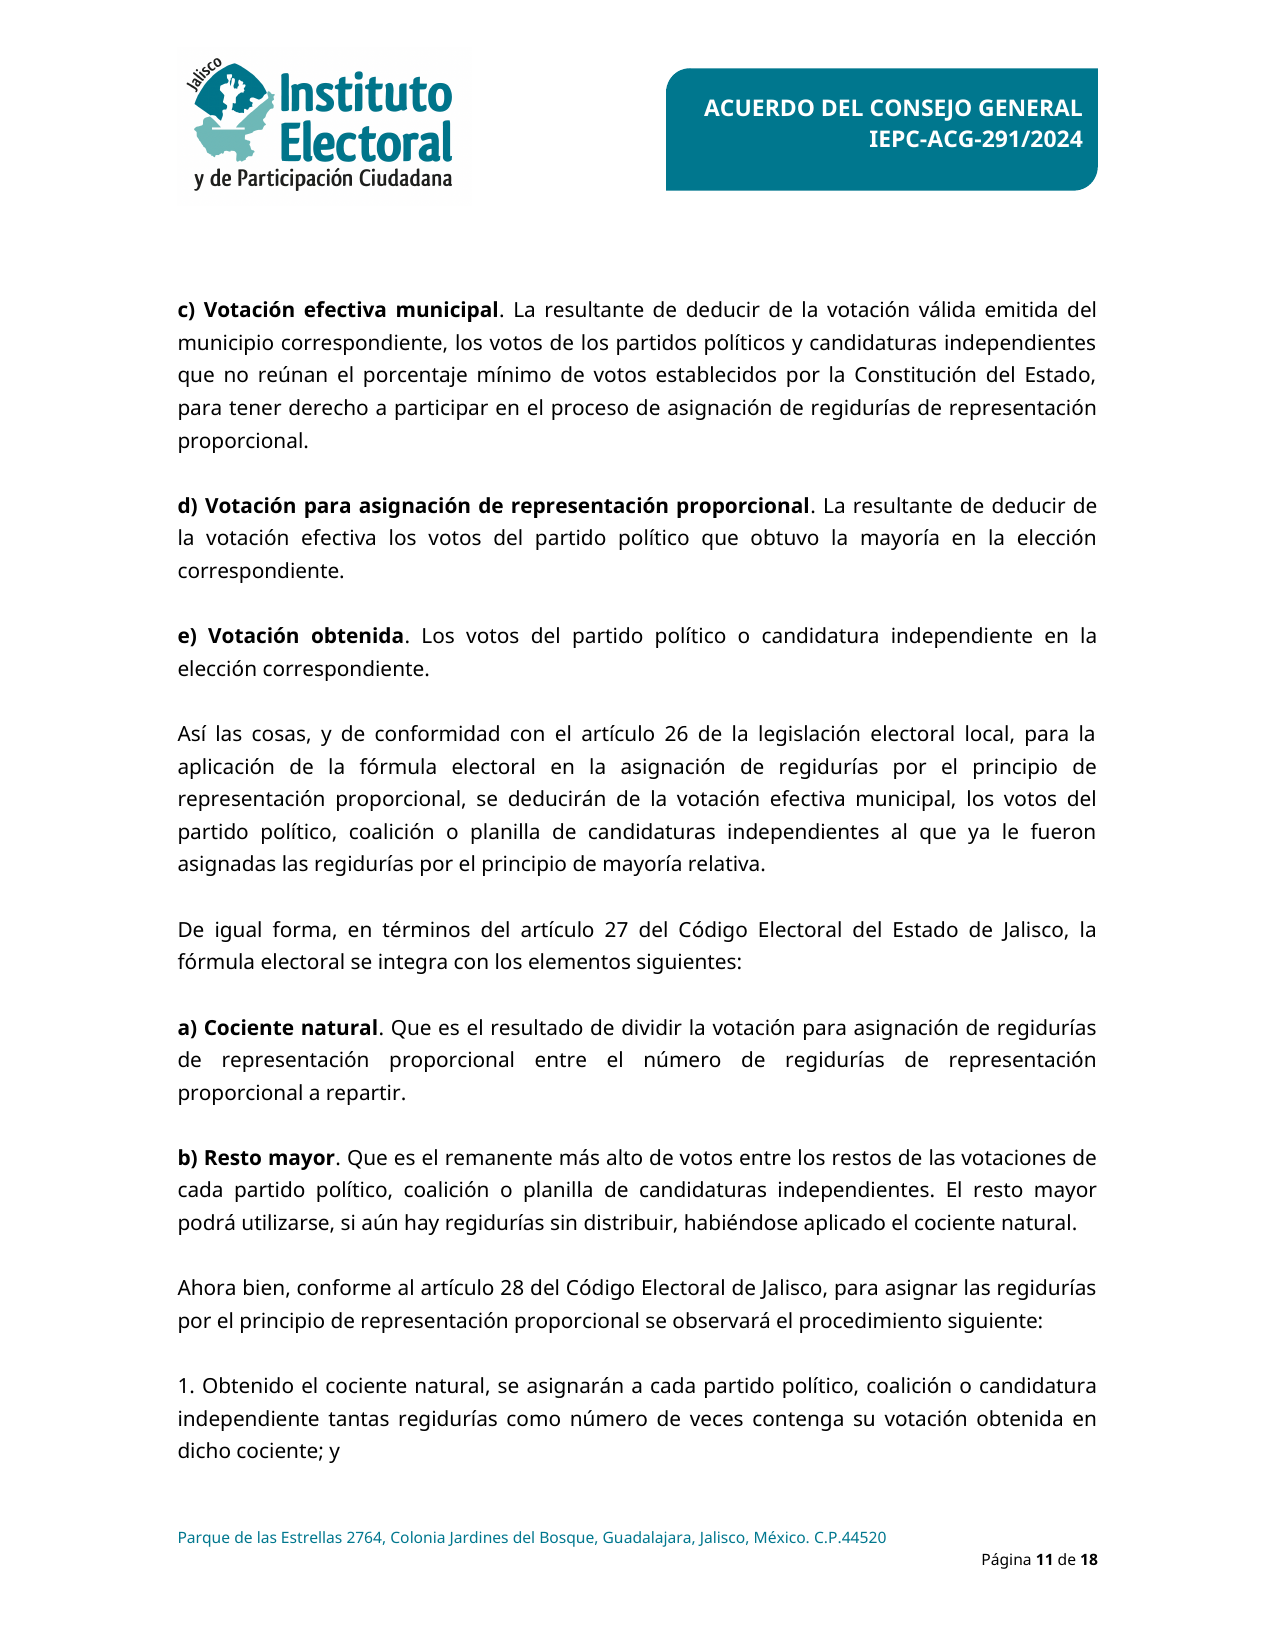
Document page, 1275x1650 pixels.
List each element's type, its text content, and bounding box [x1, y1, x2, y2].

text d) Votación para asignación de representación proporcional. La resultante de deducir de la votación efectiva los votos del partido político que obtuvo la mayoría en la elección correspondiente. [177, 491, 1098, 584]
text 1. Obtenido el cociente natural, se asignarán a cada partido político, coalición o candidatura independiente tantas regidurías como número de veces contenga su votación obtenida en dicho cociente; y [177, 1371, 1098, 1465]
text Así las cosas, y de conformidad con el artículo 26 de la legislación electoral local, para la aplicación de la fórmula electoral en la asignación de regidurías por el principio de representación proporcional, se deducirán de la votación efectiva municipal, los votos del partido político, coalición o planilla de candidaturas independientes al que ya le fueron asignadas las regidurías por el principio de mayoría relativa. [177, 719, 1098, 878]
text a) Cociente natural. Que es el resultado de dividir la votación para asignación de regidurías de representación proporcional entre el número de regidurías de representación proporcional a repartir. [177, 1013, 1098, 1106]
text De igual forma, en términos del artículo 27 del Código Electoral del Estado de Jalisco, la fórmula electoral se integra con los elementos siguientes: [177, 915, 1098, 976]
text c) Votación efectiva municipal. La resultante de deducir de la votación válida emitida del municipio correspondiente, los votos de los partidos políticos y candidaturas independientes que no reúnan el porcentaje mínimo de votos establecidos por la Constitución del Estado, para tener derecho a participar en el proceso de asignación de regidurías de representación proporcional. [177, 295, 1098, 454]
text Ahora bien, conforme al artículo 28 del Código Electoral de Jalisco, para asignar las regidurías por el principio de representación proporcional se observará el procedimiento siguiente: [177, 1273, 1098, 1334]
text b) Resto mayor. Que es el remanente más alto de votos entre los restos de las votaciones de cada partido político, coalición o planilla de candidaturas independientes. El resto mayor podrá utilizarse, si aún hay regidurías sin distribuir, habiéndose aplicado el cociente natural. [177, 1143, 1098, 1237]
text e) Votación obtenida. Los votos del partido político o candidatura independiente en la elección correspondiente. [177, 621, 1098, 682]
picture [177, 47, 473, 206]
